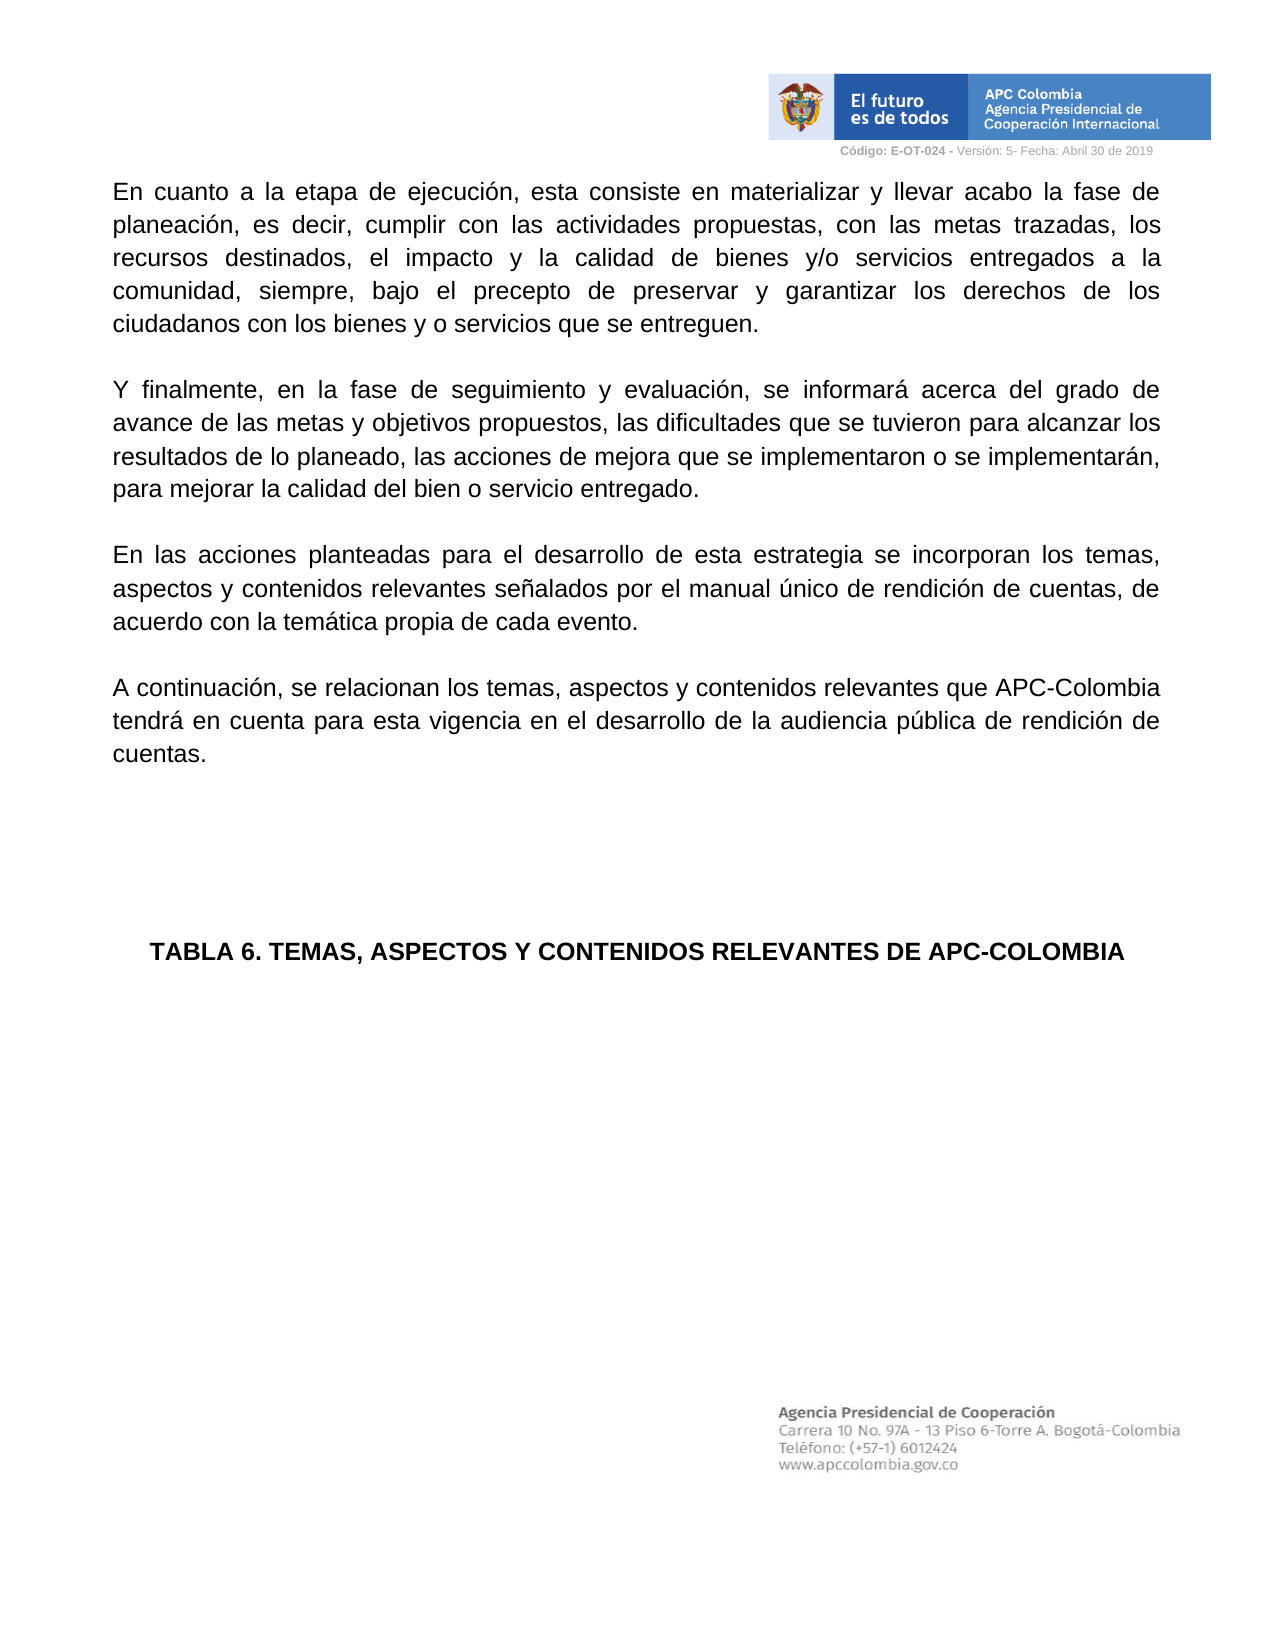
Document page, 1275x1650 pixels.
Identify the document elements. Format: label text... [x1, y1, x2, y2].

text En las acciones planteadas para el desarrollo de esta estrategia se incorporan los temas, aspectos y contenidos relevantes señalados por el manual único de rendición de cuentas, de acuerdo con la temática propia de cada evento. [112, 541, 1162, 635]
text Y finalmente, en la fase de seguimiento y evaluación, se informará acerca del grado de avance de las metas y objetivos propuestos, las dificultades que se tuvieron para alcanzar los resultados de lo planeado, las acciones de mejora que se implementaron o se implementarán, para mejorar la calidad del bien o servicio entregado. [112, 375, 1162, 503]
picture [767, 73, 1211, 139]
text TABLA 6. TEMAS, ASPECTOS Y CONTENIDOS RELEVANTES DE APC-COLOMBIA [112, 937, 1162, 966]
text A continuación, se relacionan los temas, aspectos y contenidos relevantes que APC-Colombia tendrá en cuenta para esta vigencia en el desarrollo de la audiencia pública de rendición de cuentas. [112, 673, 1162, 767]
picture [764, 1395, 1186, 1476]
text En cuanto a la etapa de ejecución, esta consiste en materializar y llevar acabo la fase de planeación, es decir, cumplir con las actividades propuestas, con las metas trazadas, los recursos destinados, el impacto y la calidad de bienes y/o servicios entregados a la comunidad, siempre, bajo el precepto de preservar y garantizar los derechos de los ciudadanos con los bienes y o servicios que se entreguen. [112, 177, 1162, 338]
